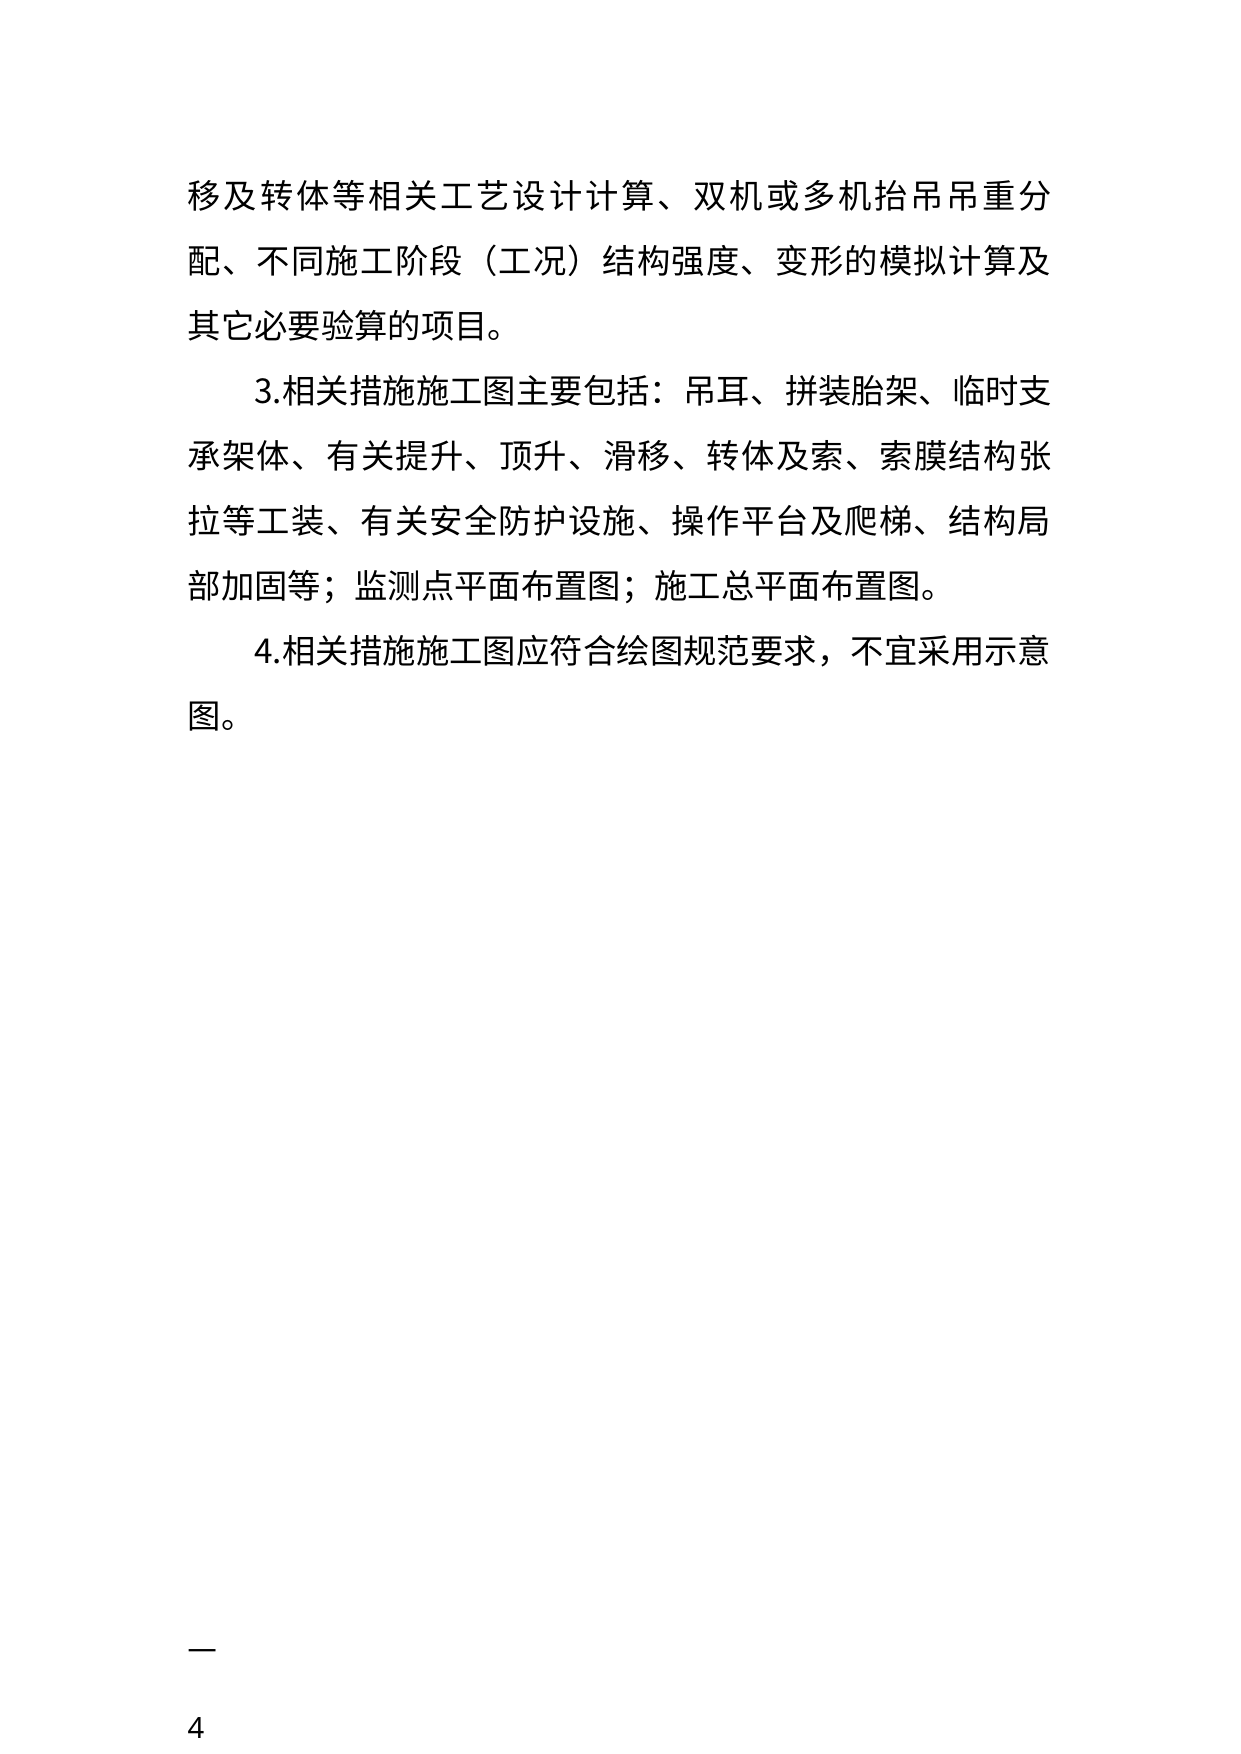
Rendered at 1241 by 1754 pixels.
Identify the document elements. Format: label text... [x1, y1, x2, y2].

text 4.相关措施施工图应符合绘图规范要求，不宜采用示意图。 [187, 617, 1053, 747]
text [187, 162, 1053, 357]
text 3.相关措施施工图主要包括：吊耳、拼装胎架、临时支承架体、有关提升、顶升、滑移、转体及索、索膜结构张拉等工装、有关安全防护设施、操作平台及爬梯、结构局部加固等；监测点平面布置图；施工总平面布置图。 [187, 357, 1053, 617]
